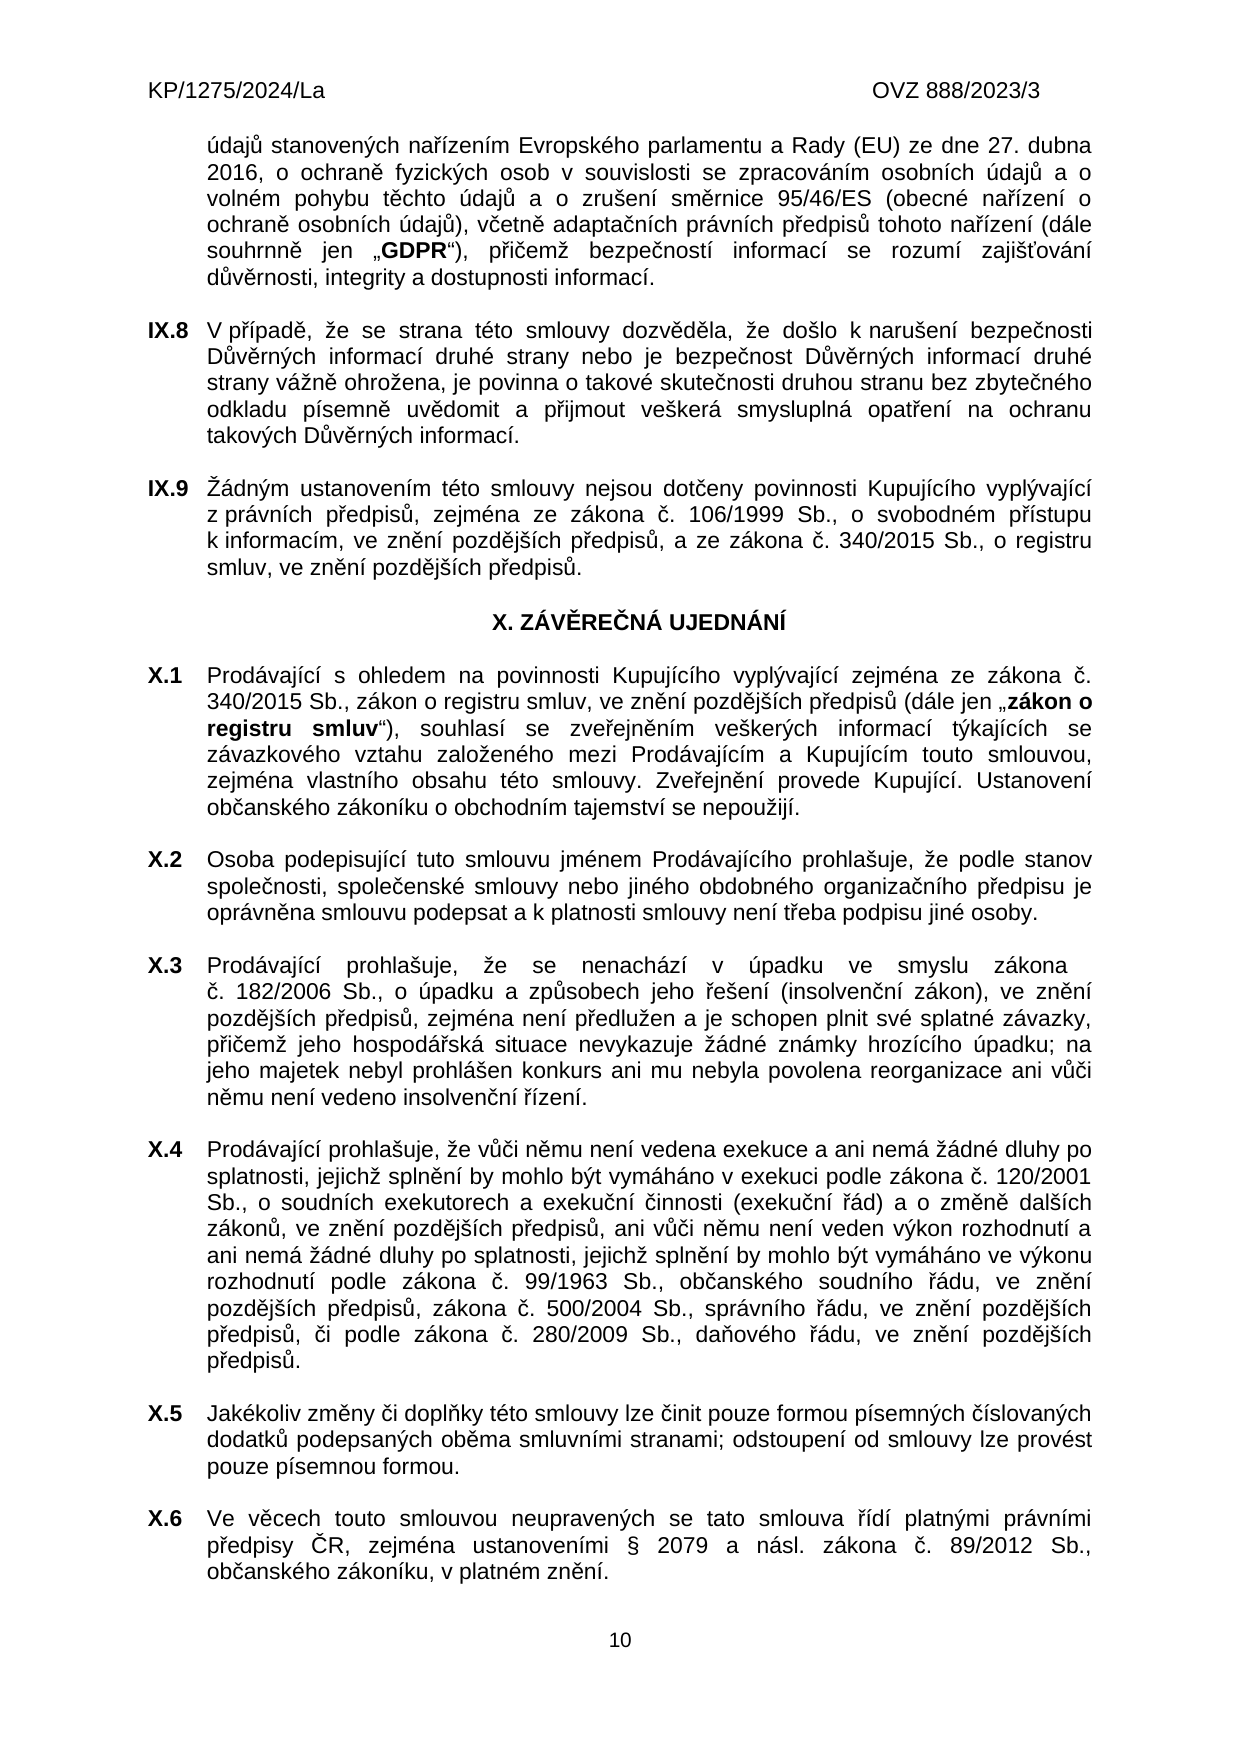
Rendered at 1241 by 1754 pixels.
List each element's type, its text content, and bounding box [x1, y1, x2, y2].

subtitle Závěrečná ujednání [185, 606, 1093, 636]
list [148, 132, 1093, 290]
text Prodávající prohlašuje, že vůči němu není vedena exekuce a ani nemá žádné dluhy po splatnosti, jejichž splnění by mohlo být vymáháno v exekuci podle zákona č. 120/2001 Sb., o soudních exekutorech a exekuční činnosti (exekuční řád) a o změně dalších zákonů, ve znění pozdějších předpisů, ani vůči němu není veden výkon rozhodnutí a ani nemá žádné dluhy po splatnosti, jejichž splnění by mohlo být vymáháno ve výkonu rozhodnutí podle zákona č. 99/1963 Sb., občanského soudního řádu, ve znění pozdějších předpisů, zákona č. 500/2004 Sb., správního řádu, ve znění pozdějších předpisů, či podle zákona č. 280/2009 Sb., daňového řádu, ve znění pozdějších předpisů. [148, 1136, 1093, 1373]
list V případě, že se strana této smlouvy dozvěděla, že došlo k narušení bezpečnosti Důvěrných informací druhé strany nebo je bezpečnost Důvěrných informací druhé strany vážně ohrožena, je povinna o takové skutečnosti druhou stranu bez zbytečného odkladu písemně uvědomit a přijmout veškerá smysluplná opatření na ochranu takových Důvěrných informací. [148, 317, 1093, 448]
text Prodávající prohlašuje, že se nenachází v úpadku ve smyslu zákona č. 182/2006 Sb., o úpadku a způsobech jeho řešení (insolvenční zákon), ve znění pozdějších předpisů, zejména není předlužen a je schopen plnit své splatné závazky, přičemž jeho hospodářská situace nevykazuje žádné známky hrozícího úpadku; na jeho majetek nebyl prohlášen konkurs ani mu nebyla povolena reorganizace ani vůči němu není vedeno insolvenční řízení. [148, 952, 1093, 1110]
list Žádným ustanovením této smlouvy nejsou dotčeny povinnosti Kupujícího vyplývající z právních předpisů, zejména ze zákona č. 106/1999 Sb., o svobodném přístupu k informacím, ve znění pozdějších předpisů, a ze zákona č. 340/2015 Sb., o registru smluv, ve znění pozdějších předpisů. [148, 475, 1093, 580]
text Ve věcech touto smlouvou neupravených se tato smlouva řídí platnými právními předpisy ČR, zejména ustanoveními § 2079 a násl. zákona č. 89/2012 Sb., občanského zákoníku, v platném znění. [148, 1505, 1093, 1584]
text Prodávající s ohledem na povinnosti Kupujícího vyplývající zejména ze zákona č. 340/2015 Sb., zákon o registru smluv, ve znění pozdějších předpisů (dále jen „zákon o registru smluv“), souhlasí se zveřejněním veškerých informací týkajících se závazkového vztahu založeného mezi Prodávajícím a Kupujícím touto smlouvou, zejména vlastního obsahu této smlouvy. Zveřejnění provede Kupující. Ustanovení občanského zákoníku o obchodním tajemství se nepoužijí. [148, 662, 1093, 820]
text Osoba podepisující tuto smlouvu jménem Prodávajícího prohlašuje, že podle stanov společnosti, společenské smlouvy nebo jiného obdobného organizačního předpisu je oprávněna smlouvu podepsat a k platnosti smlouvy není třeba podpisu jiné osoby. [148, 846, 1093, 926]
text Jakékoliv změny či doplňky této smlouvy lze činit pouze formou písemných číslovaných dodatků podepsaných oběma smluvními stranami; odstoupení od smlouvy lze provést pouze písemnou formou. [148, 1400, 1093, 1479]
